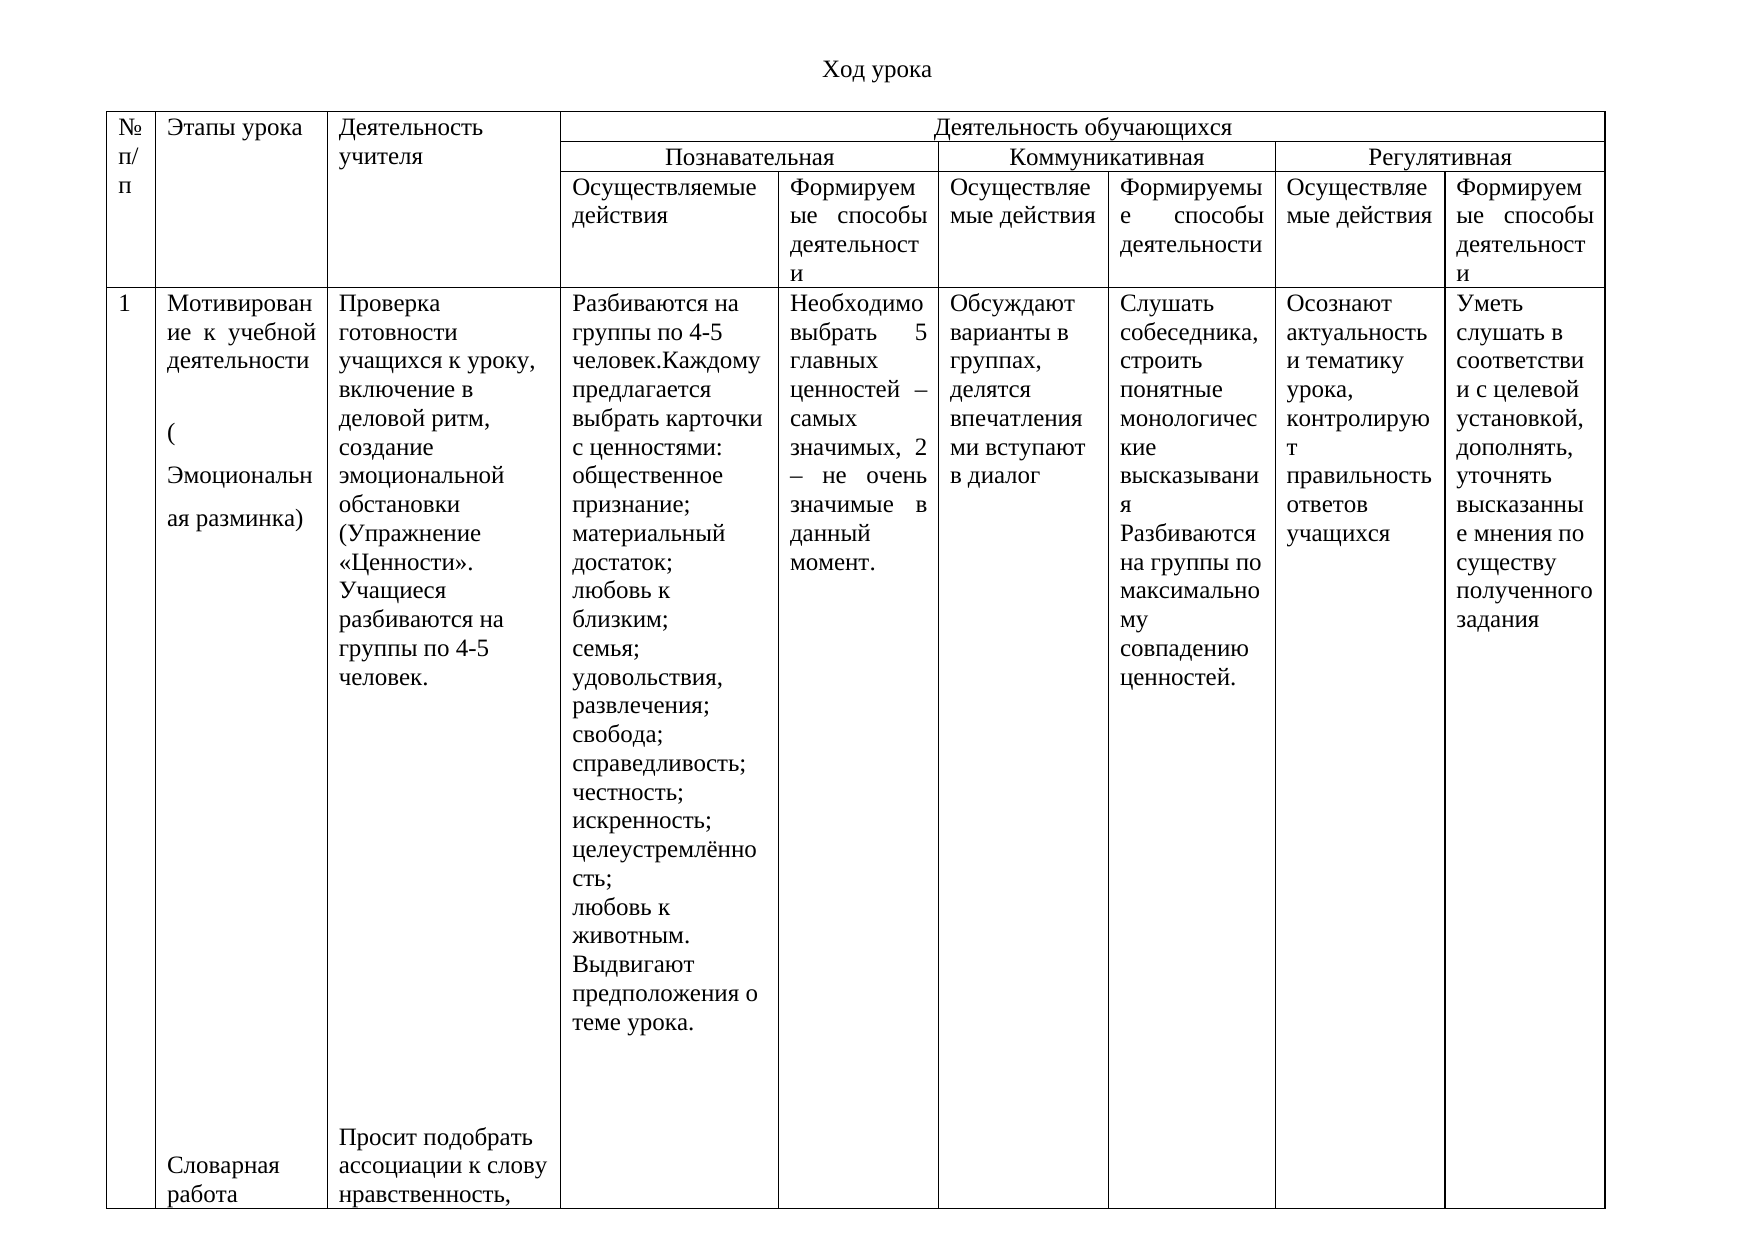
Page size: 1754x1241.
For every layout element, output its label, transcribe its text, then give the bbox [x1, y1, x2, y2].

table_header Этапы урока [156, 112, 327, 287]
text Ход урока [118, 54, 1636, 82]
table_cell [328, 288, 560, 1208]
table_cell Формируемые способы деятельности [779, 172, 938, 287]
table_header Деятельность учителя [328, 112, 560, 287]
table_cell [1109, 288, 1275, 1208]
table_cell Регулятивная [1276, 142, 1604, 171]
table_cell Формируемые способы деятельности [1109, 172, 1275, 287]
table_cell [939, 288, 1108, 1208]
table_cell Формируемые способы деятельности [1446, 172, 1604, 287]
table_cell Осуществляемые действия [939, 172, 1108, 287]
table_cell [1276, 288, 1444, 1208]
table_cell Осуществляемые действия [1276, 172, 1444, 287]
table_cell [1446, 288, 1604, 1208]
table_cell Осуществляемые действия [561, 172, 778, 287]
table_header Деятельность обучающихся [561, 112, 1604, 141]
table_cell 1 [107, 288, 155, 1208]
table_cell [561, 288, 778, 1208]
table_header № п/п [107, 112, 155, 287]
table_cell Коммуникативная [939, 142, 1275, 171]
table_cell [156, 288, 327, 1208]
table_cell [779, 288, 938, 1208]
table_cell Познавательная [561, 142, 938, 171]
